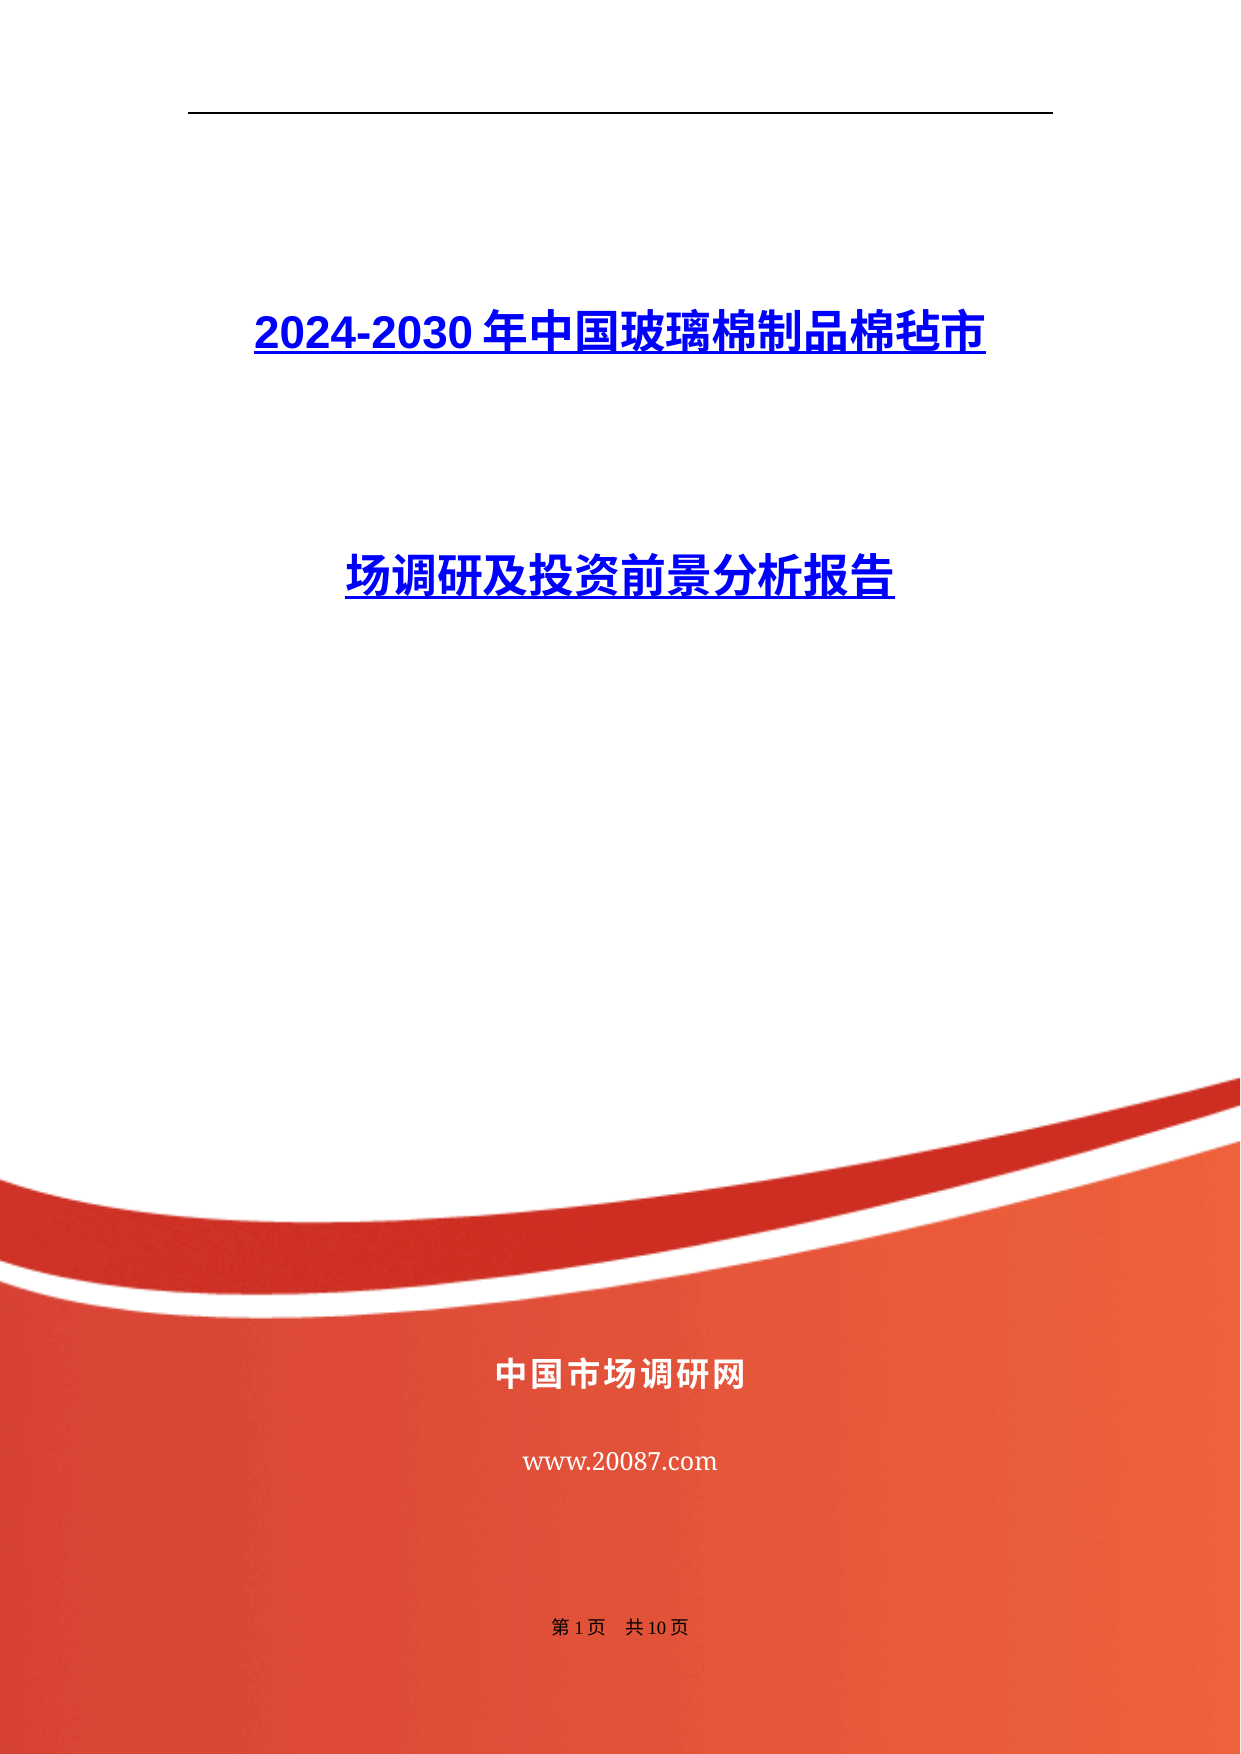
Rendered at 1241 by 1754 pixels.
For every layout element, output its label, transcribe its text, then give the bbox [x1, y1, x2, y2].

subtitle 中国市场调研网 [187, 1339, 1053, 1404]
table_header 2024-2030年中国玻璃棉制品棉毡市场调研及投资前景分析报告 [188, 207, 1053, 773]
picture [0, 1006, 1241, 1754]
text www.20087.com [187, 1428, 1053, 1493]
